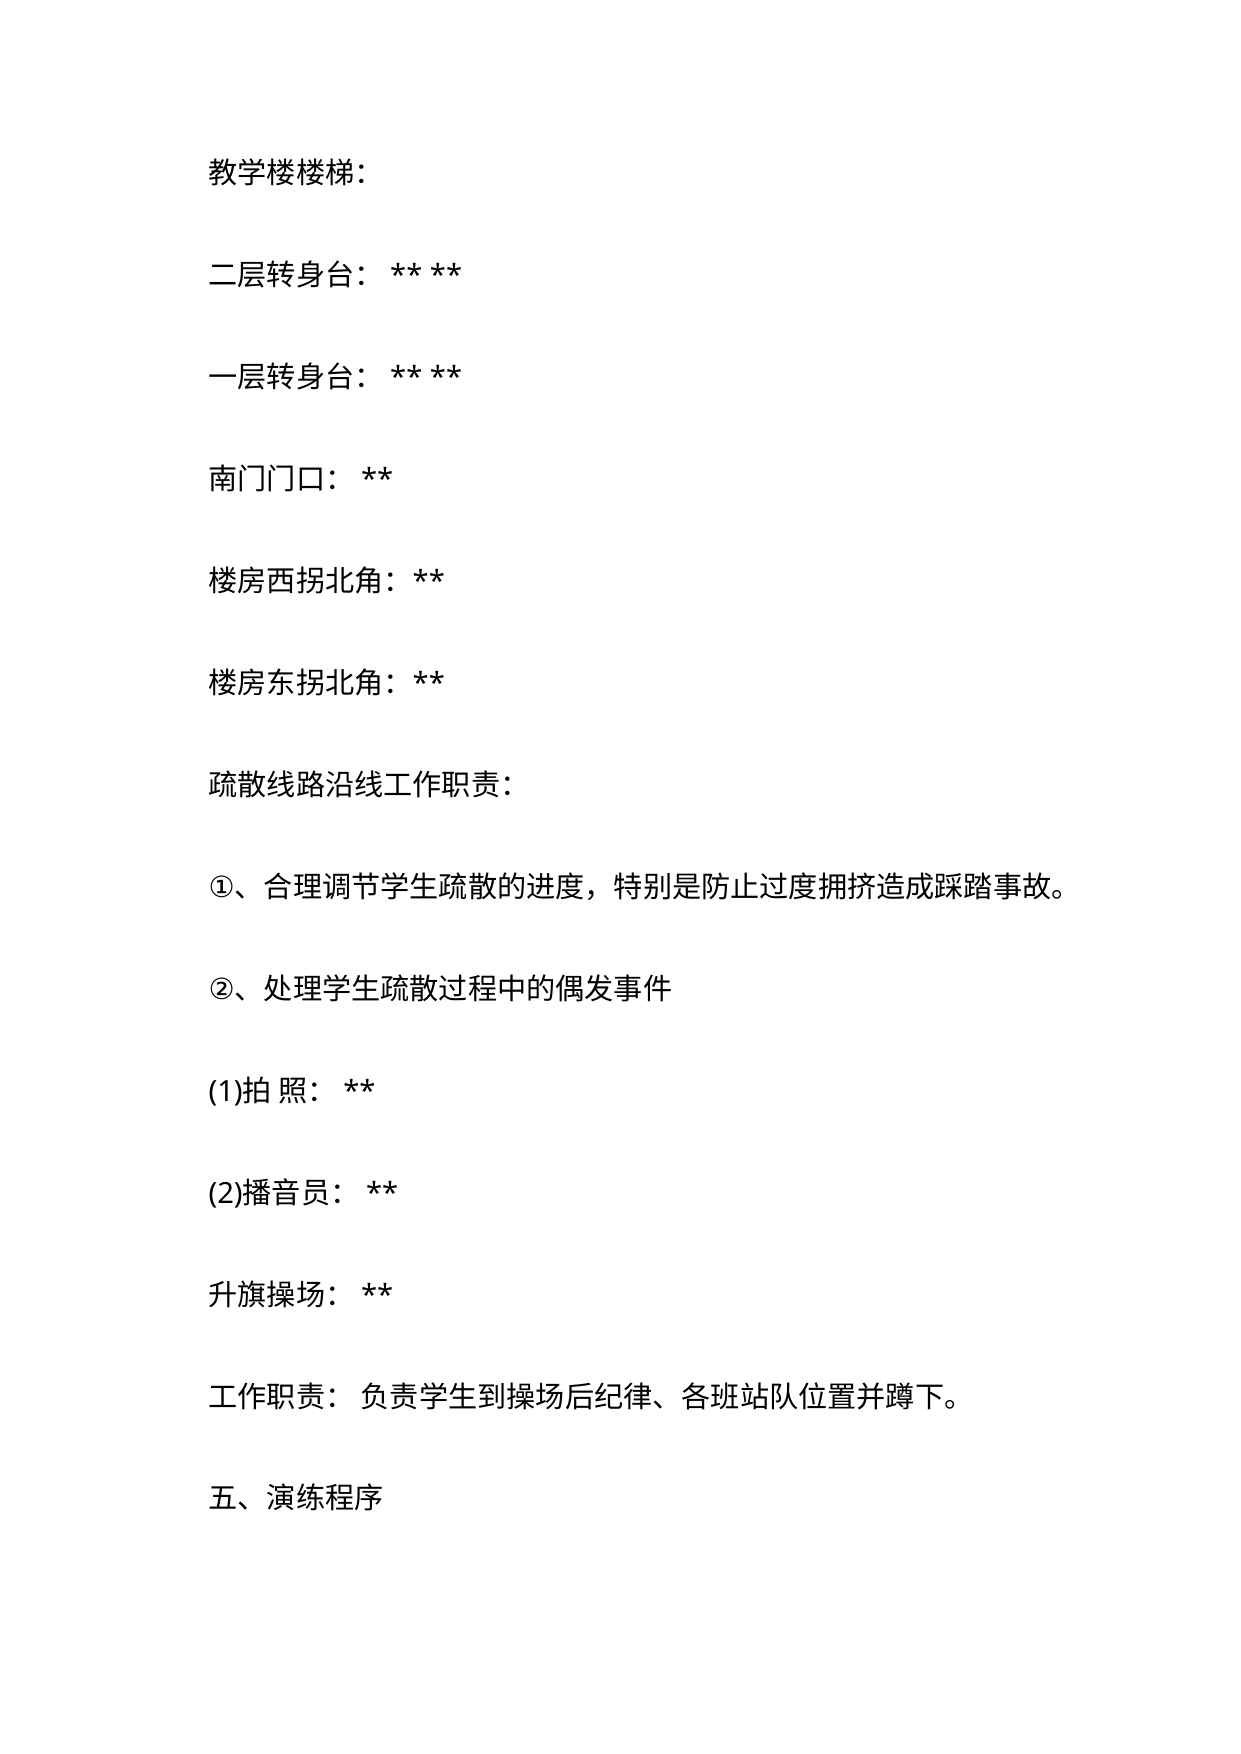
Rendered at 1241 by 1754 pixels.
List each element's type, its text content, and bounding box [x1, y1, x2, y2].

text (1)拍 照： ** [150, 1067, 1090, 1110]
text 二层转身台： ** ** [150, 252, 1090, 294]
text 疏散线路沿线工作职责： [150, 762, 1090, 804]
text 一层转身台： ** ** [150, 354, 1090, 396]
text 教学楼楼梯： [150, 150, 1090, 192]
text 楼房东拐北角：** [150, 660, 1090, 702]
text 五、演练程序 [150, 1475, 1090, 1517]
text ①、合理调节学生疏散的进度，特别是防止过度拥挤造成踩踏事故。 [150, 863, 1090, 906]
text 楼房西拐北角：** [150, 558, 1090, 600]
text ②、处理学生疏散过程中的偶发事件 [150, 965, 1090, 1008]
text 工作职责： 负责学生到操场后纪律、各班站队位置并蹲下。 [150, 1373, 1090, 1416]
text 南门门口： ** [150, 456, 1090, 498]
text (2)播音员： ** [150, 1169, 1090, 1212]
text 升旗操场： ** [150, 1271, 1090, 1314]
